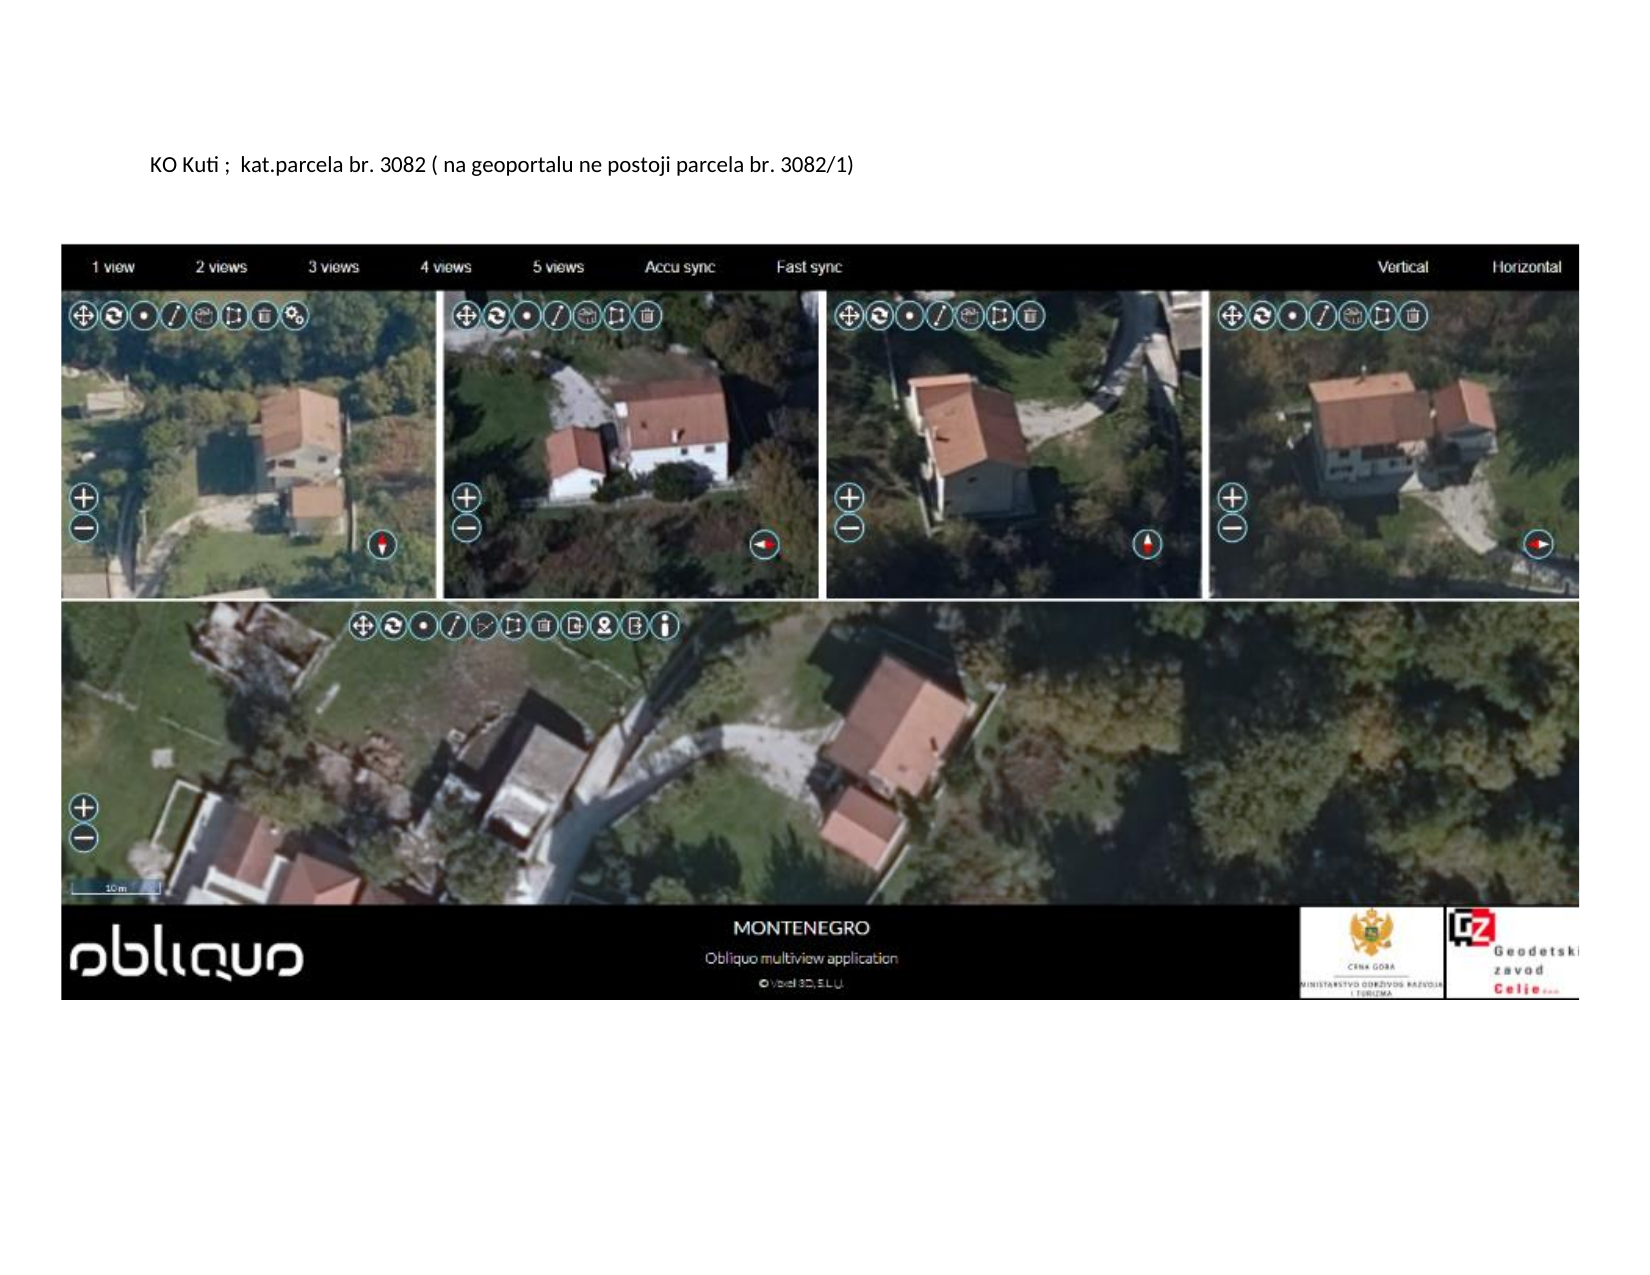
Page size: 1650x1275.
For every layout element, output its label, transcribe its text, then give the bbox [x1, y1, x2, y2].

text KO Kuti ; kat.parcela br. 3082 ( na geoportalu ne postoji parcela br. 3082/1) [150, 150, 1500, 178]
picture [61, 243, 1580, 1000]
